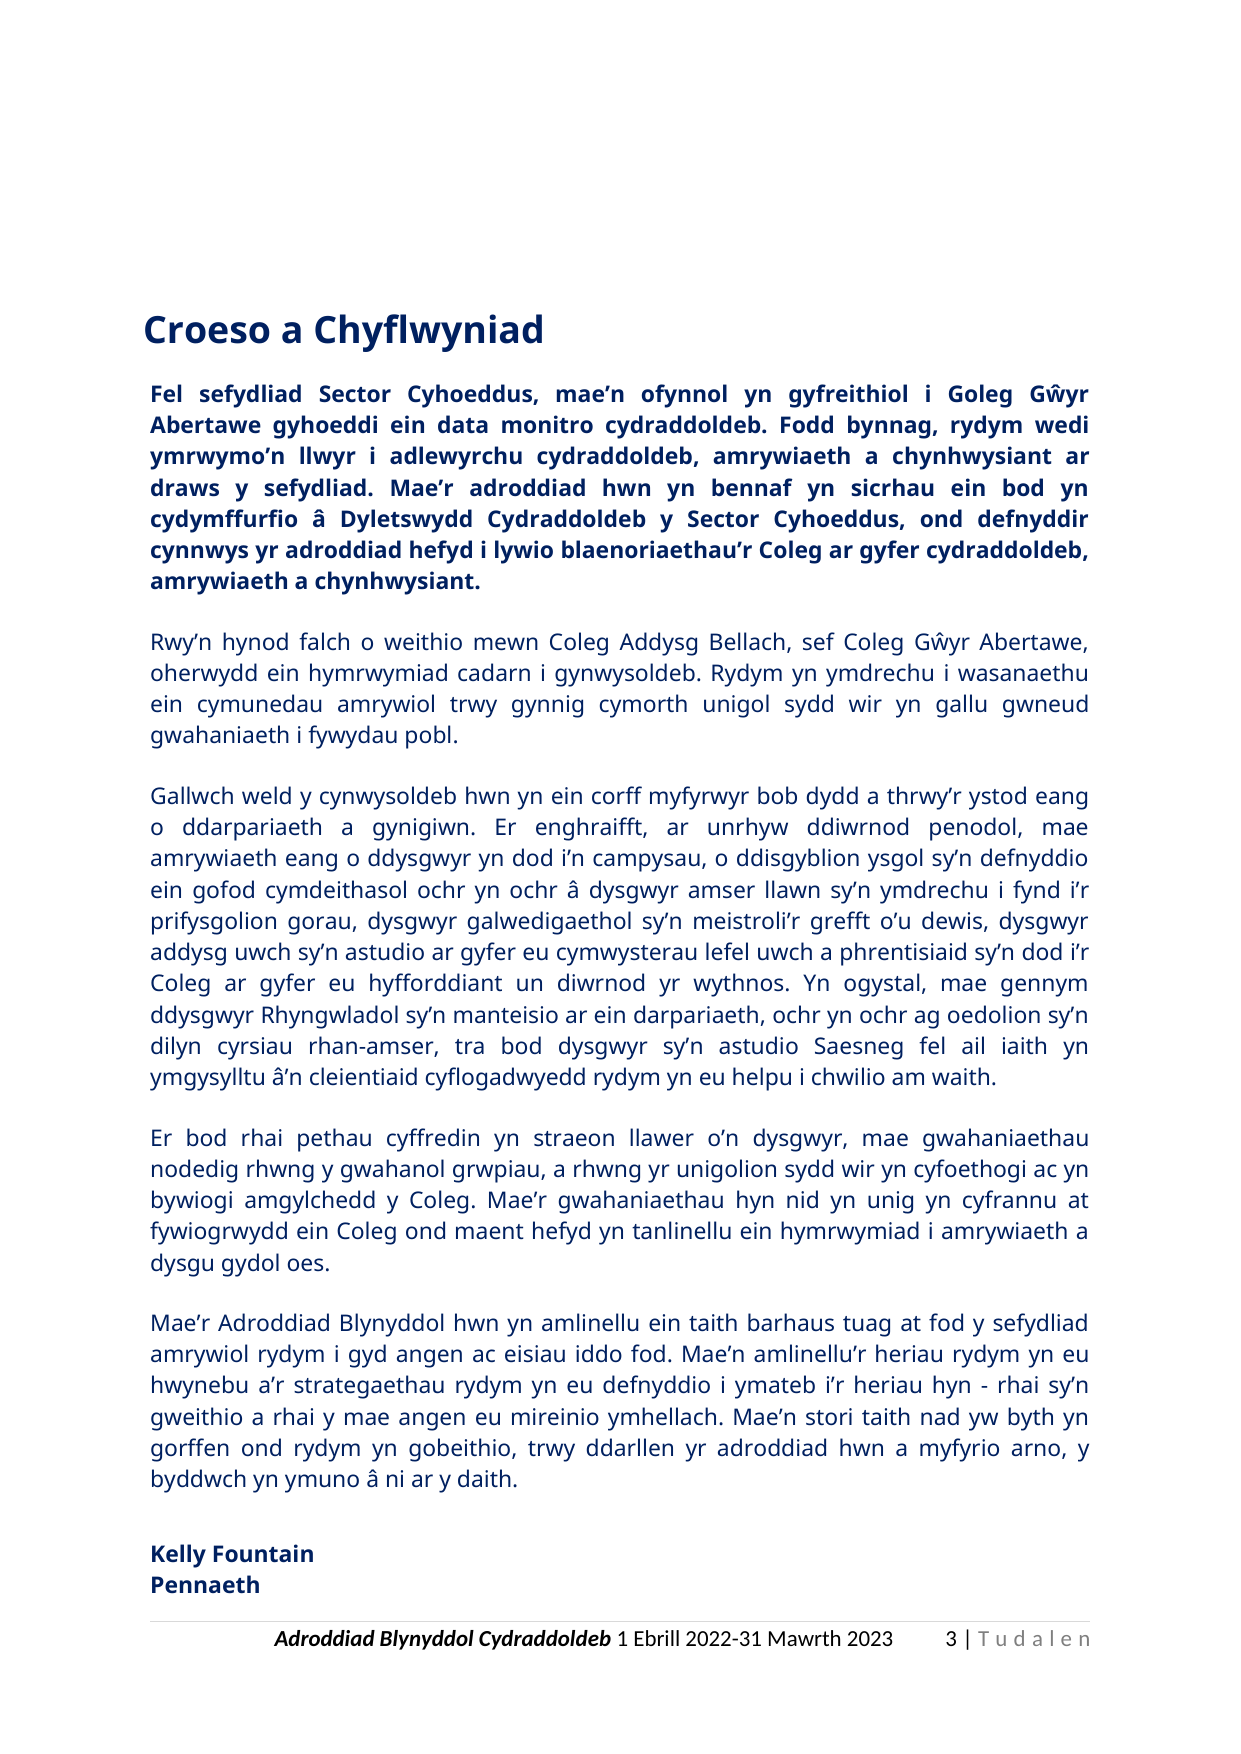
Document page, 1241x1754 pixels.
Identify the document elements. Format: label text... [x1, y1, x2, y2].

text Kelly Fountain [150, 1538, 1090, 1569]
subtitle Croeso a Chyflwyniad [114, 303, 545, 354]
text Mae’r Adroddiad Blynyddol hwn yn amlinellu ein taith barhaus tuag at fod y sefydliad amrywiol rydym i gyd angen ac eisiau iddo fod. Mae’n amlinellu’r heriau rydym yn eu hwynebu a’r strategaethau rydym yn eu defnyddio i ymateb i’r heriau hyn - rhai sy’n gweithio a rhai y mae angen eu mireinio ymhellach. Mae’n stori taith nad yw byth yn gorffen ond rydym yn gobeithio, trwy ddarllen yr adroddiad hwn a myfyrio arno, y byddwch yn ymuno â ni ar y daith. [150, 1307, 1090, 1494]
text Gallwch weld y cynwysoldeb hwn yn ein corff myfyrwyr bob dydd a thrwy’r ystod eang o ddarpariaeth a gynigiwn. Er enghraifft, ar unrhyw ddiwrnod penodol, mae amrywiaeth eang o ddysgwyr yn dod i’n campysau, o ddisgyblion ysgol sy’n defnyddio ein gofod cymdeithasol ochr yn ochr â dysgwyr amser llawn sy’n ymdrechu i fynd i’r prifysgolion gorau, dysgwyr galwedigaethol sy’n meistroli’r grefft o’u dewis, dysgwyr addysg uwch sy’n astudio ar gyfer eu cymwysterau lefel uwch a phrentisiaid sy’n dod i’r Coleg ar gyfer eu hyfforddiant un diwrnod yr wythnos. Yn ogystal, mae gennym ddysgwyr Rhyngwladol sy’n manteisio ar ein darpariaeth, ochr yn ochr ag oedolion sy’n dilyn cyrsiau rhan-amser, tra bod dysgwyr sy’n astudio Saesneg fel ail iaith yn ymgysylltu â’n cleientiaid cyflogadwyedd rydym yn eu helpu i chwilio am waith. [150, 780, 1090, 1092]
text Er bod rhai pethau cyffredin yn straeon llawer o’n dysgwyr, mae gwahaniaethau nodedig rhwng y gwahanol grwpiau, a rhwng yr unigolion sydd wir yn cyfoethogi ac yn bywiogi amgylchedd y Coleg. Mae’r gwahaniaethau hyn nid yn unig yn cyfrannu at fywiogrwydd ein Coleg ond maent hefyd yn tanlinellu ein hymrwymiad i amrywiaeth a dysgu gydol oes. [150, 1122, 1090, 1278]
text Fel sefydliad Sector Cyhoeddus, mae’n ofynnol yn gyfreithiol i Goleg Gŵyr Abertawe gyhoeddi ein data monitro cydraddoldeb. Fodd bynnag, rydym wedi ymrwymo’n llwyr i adlewyrchu cydraddoldeb, amrywiaeth a chynhwysiant ar draws y sefydliad. Mae’r adroddiad hwn yn bennaf yn sicrhau ein bod yn cydymffurfio â Dyletswydd Cydraddoldeb y Sector Cyhoeddus, ond defnyddir cynnwys yr adroddiad hefyd i lywio blaenoriaethau’r Coleg ar gyfer cydraddoldeb, amrywiaeth a chynhwysiant. [150, 378, 1090, 597]
text Pennaeth [150, 1569, 1090, 1601]
text Rwy’n hynod falch o weithio mewn Coleg Addysg Bellach, sef Coleg Gŵyr Abertawe, oherwydd ein hymrwymiad cadarn i gynwysoldeb. Rydym yn ymdrechu i wasanaethu ein cymunedau amrywiol trwy gynnig cymorth unigol sydd wir yn gallu gwneud gwahaniaeth i fywydau pobl. [150, 626, 1090, 751]
